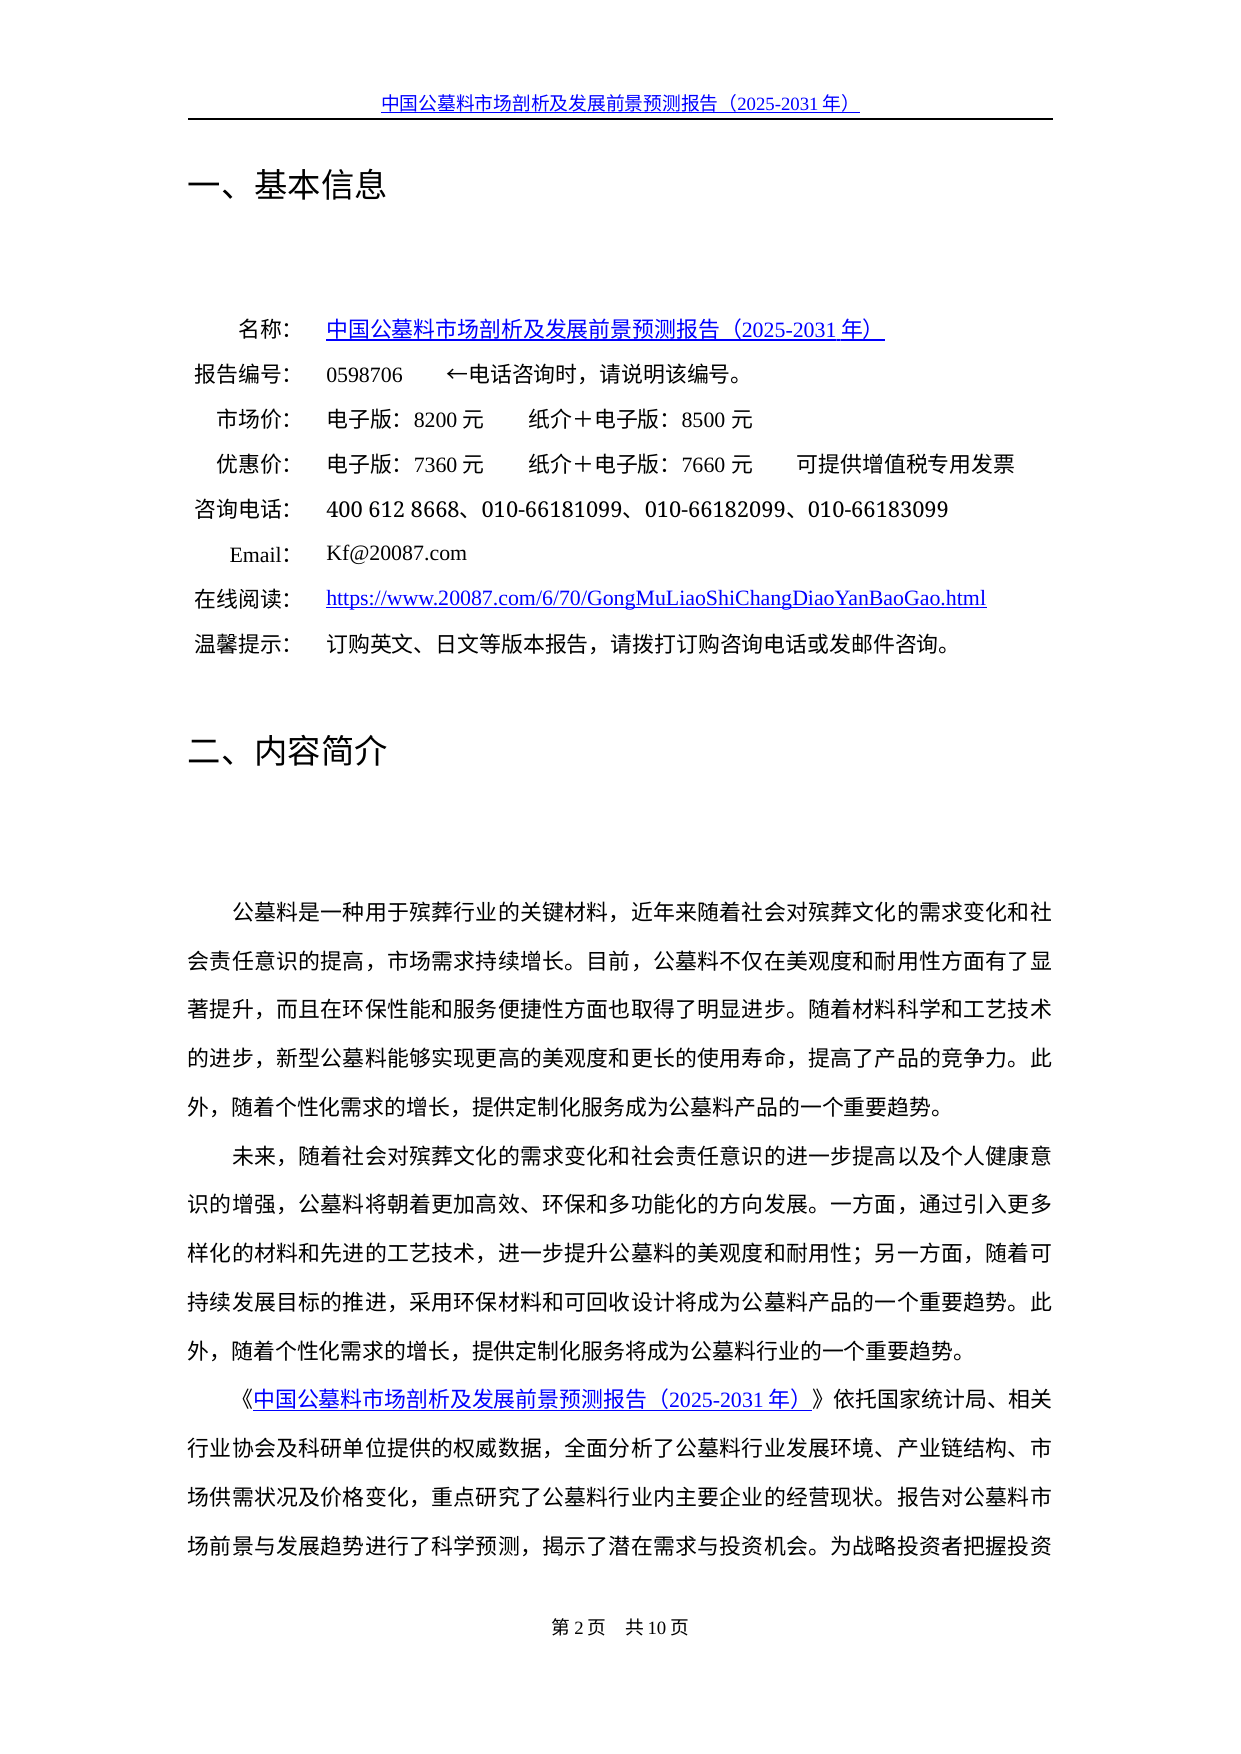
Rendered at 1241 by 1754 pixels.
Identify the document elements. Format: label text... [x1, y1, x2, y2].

table_header 中国公墓料市场剖析及发展前景预测报告（2025-2031年） [315, 312, 1073, 357]
table_cell 电子版：8200 元 纸介＋电子版：8500 元 [315, 402, 1073, 447]
table_cell [315, 582, 1073, 627]
table_cell 订购英文、日文等版本报告，请拨打订购咨询电话或发邮件咨询。 [315, 627, 1073, 672]
table_cell 400 612 8668、010-66181099、010-66182099、010-66183099 [315, 492, 1073, 537]
title 二、内容简介 [187, 717, 1053, 782]
title 一、基本信息 [187, 150, 1053, 215]
table_cell 0598706 ←电话咨询时，请说明该编号。 [315, 357, 1073, 402]
table_header 名称： [167, 312, 315, 357]
table_cell 温馨提示： [167, 627, 315, 672]
table_cell Kf@20087.com [315, 537, 1073, 582]
table_cell 在线阅读： [167, 582, 315, 627]
table_cell 报告编号： [167, 357, 315, 402]
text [187, 894, 1053, 1561]
table_cell 电子版：7360 元 纸介＋电子版：7660 元 可提供增值税专用发票 [315, 447, 1073, 492]
table_cell Email： [167, 537, 315, 582]
table_cell 市场价： [167, 402, 315, 447]
table_cell 优惠价： [167, 447, 315, 492]
table_cell 咨询电话： [167, 492, 315, 537]
